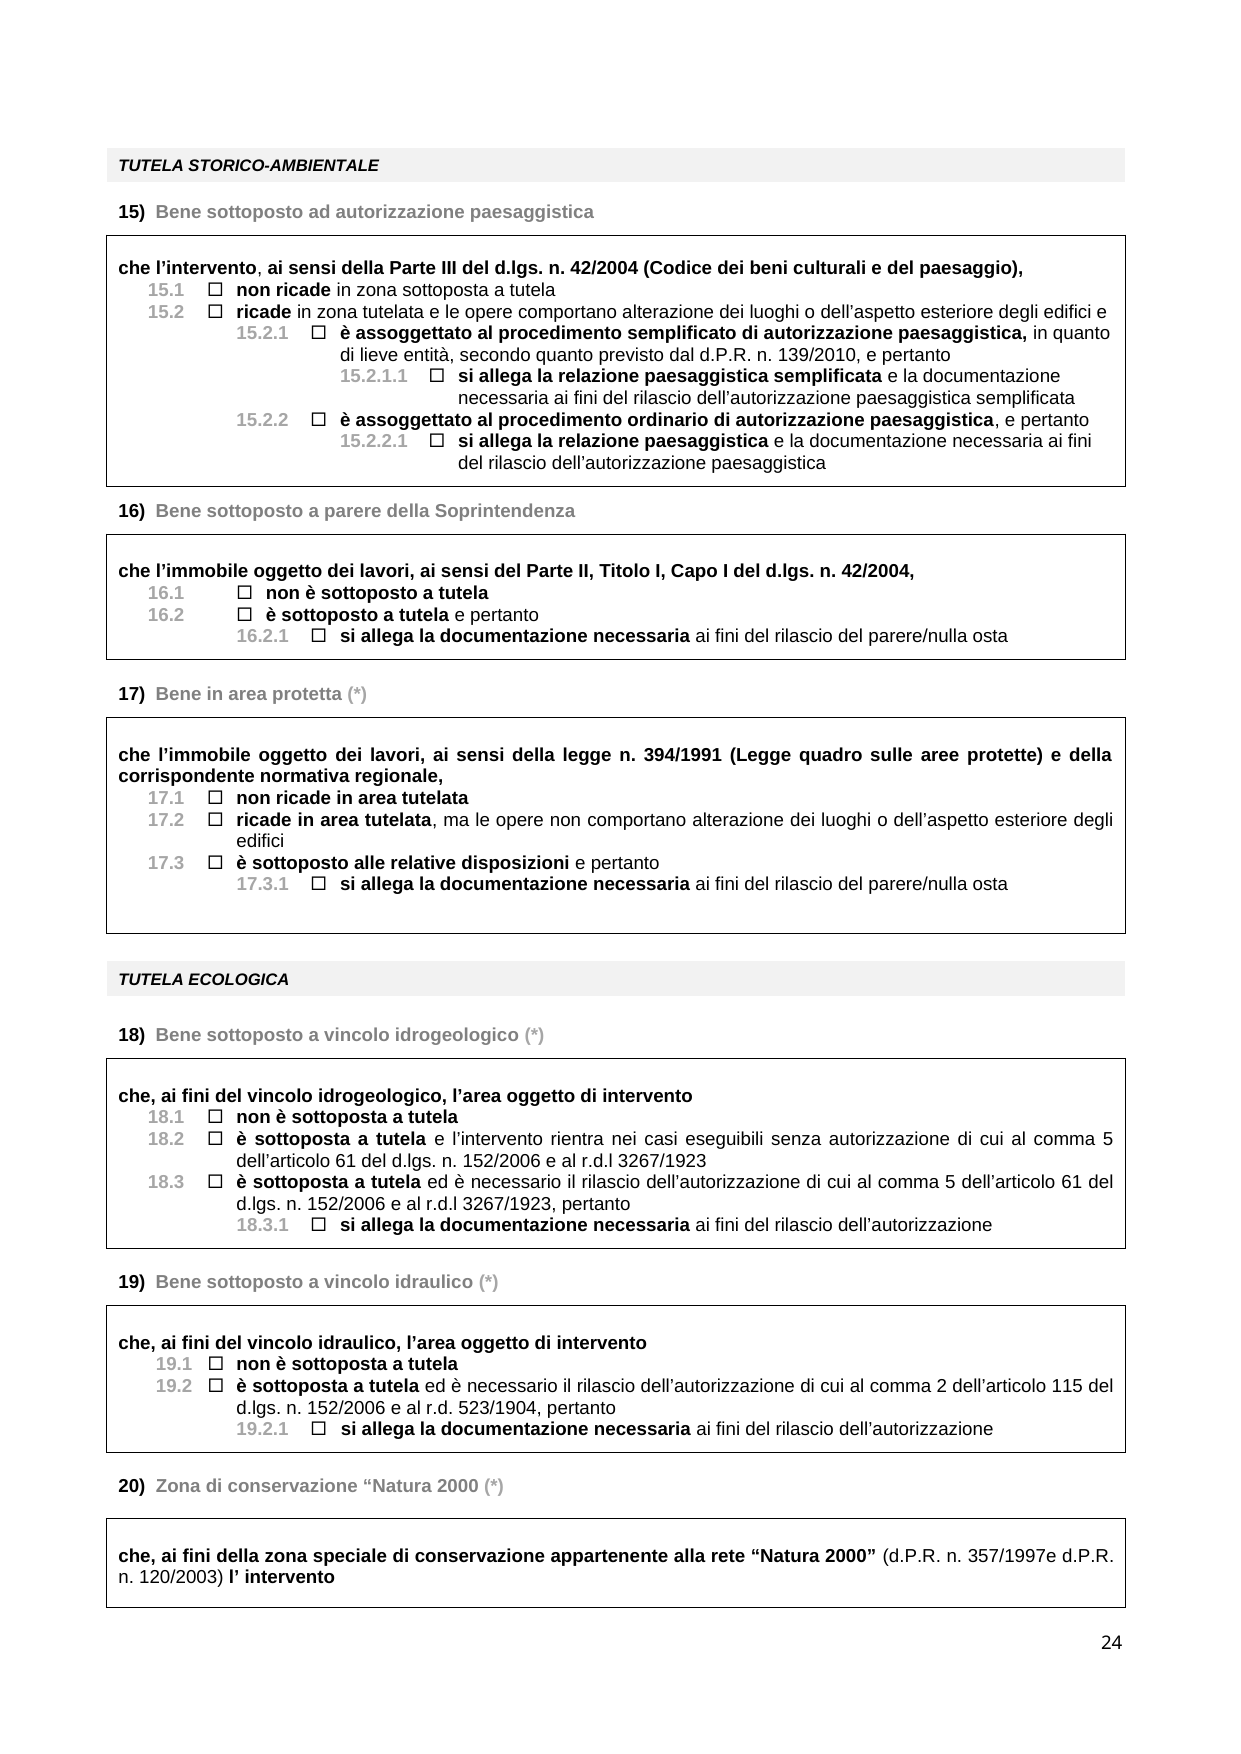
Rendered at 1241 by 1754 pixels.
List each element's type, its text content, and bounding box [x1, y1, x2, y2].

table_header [107, 1519, 1125, 1607]
table_header che l’immobile oggetto dei lavori, ai sensi del Parte II, Titolo I, Capo I del d.lgs. n. 42/2004, non è sottoposto a tutela è sottoposto a tutela e pertanto si allega la documentazione necessaria ai fini del rilascio del parere/nulla osta [107, 535, 1125, 659]
table_header che, ai fini del vincolo idraulico, l’area oggetto di intervento non è sottoposta a tutela è sottoposta a tutela ed è necessario il rilascio dell’autorizzazione di cui al comma 2 dell’articolo 115 del d.lgs. n. 152/2006 e al r.d. 523/1904, pertanto si allega la documentazione necessaria ai fini del rilascio dell’autorizzazione [107, 1306, 1125, 1452]
list Bene sottoposto a vincolo idrogeologico (*) [118, 1024, 1122, 1045]
table_header TUTELA STORICO-AMBIENTALE [107, 148, 1125, 182]
list Bene sottoposto ad autorizzazione paesaggistica [118, 201, 1122, 222]
list Bene sottoposto a parere della Soprintendenza [118, 499, 1122, 521]
table_header che l’immobile oggetto dei lavori, ai sensi della legge n. 394/1991 (Legge quadro sulle aree protette) e della corrispondente normativa regionale, non ricade in area tutelata ricade in area tutelata, ma le opere non comportano alterazione dei luoghi o dell’aspetto esteriore degli edifici è sottoposto alle relative disposizioni e pertanto si allega la documentazione necessaria ai fini del rilascio del parere/nulla osta [107, 718, 1125, 933]
table_header TUTELA ECOLOGICA [107, 961, 1125, 996]
list Bene in area protetta (*) [118, 683, 1122, 704]
table_header che, ai fini del vincolo idrogeologico, l’area oggetto di intervento non è sottoposta a tutela è sottoposta a tutela e l’intervento rientra nei casi eseguibili senza autorizzazione di cui al comma 5 dell’articolo 61 del d.lgs. n. 152/2006 e al r.d.l 3267/1923 è sottoposta a tutela ed è necessario il rilascio dell’autorizzazione di cui al comma 5 dell’articolo 61 del d.lgs. n. 152/2006 e al r.d.l 3267/1923, pertanto si allega la documentazione necessaria ai fini del rilascio dell’autorizzazione [107, 1059, 1125, 1248]
list Bene sottoposto a vincolo idraulico (*) [118, 1271, 1122, 1292]
list Zona di conservazione “Natura 2000 (*) [118, 1475, 1122, 1518]
table_header che l’intervento, ai sensi della Parte III del d.lgs. n. 42/2004 (Codice dei beni culturali e del paesaggio), non ricade in zona sottoposta a tutela ricade in zona tutelata e le opere comportano alterazione dei luoghi o dell’aspetto esteriore degli edifici e è assoggettato al procedimento semplificato di autorizzazione paesaggistica, in quanto di lieve entità, secondo quanto previsto dal d.P.R. n. 139/2010, e pertanto si allega la relazione paesaggistica semplificata e la documentazione necessaria ai fini del rilascio dell’autorizzazione paesaggistica semplificata è assoggettato al procedimento ordinario di autorizzazione paesaggistica, e pertanto si allega la relazione paesaggistica e la documentazione necessaria ai fini del rilascio dell’autorizzazione paesaggistica [107, 236, 1125, 486]
